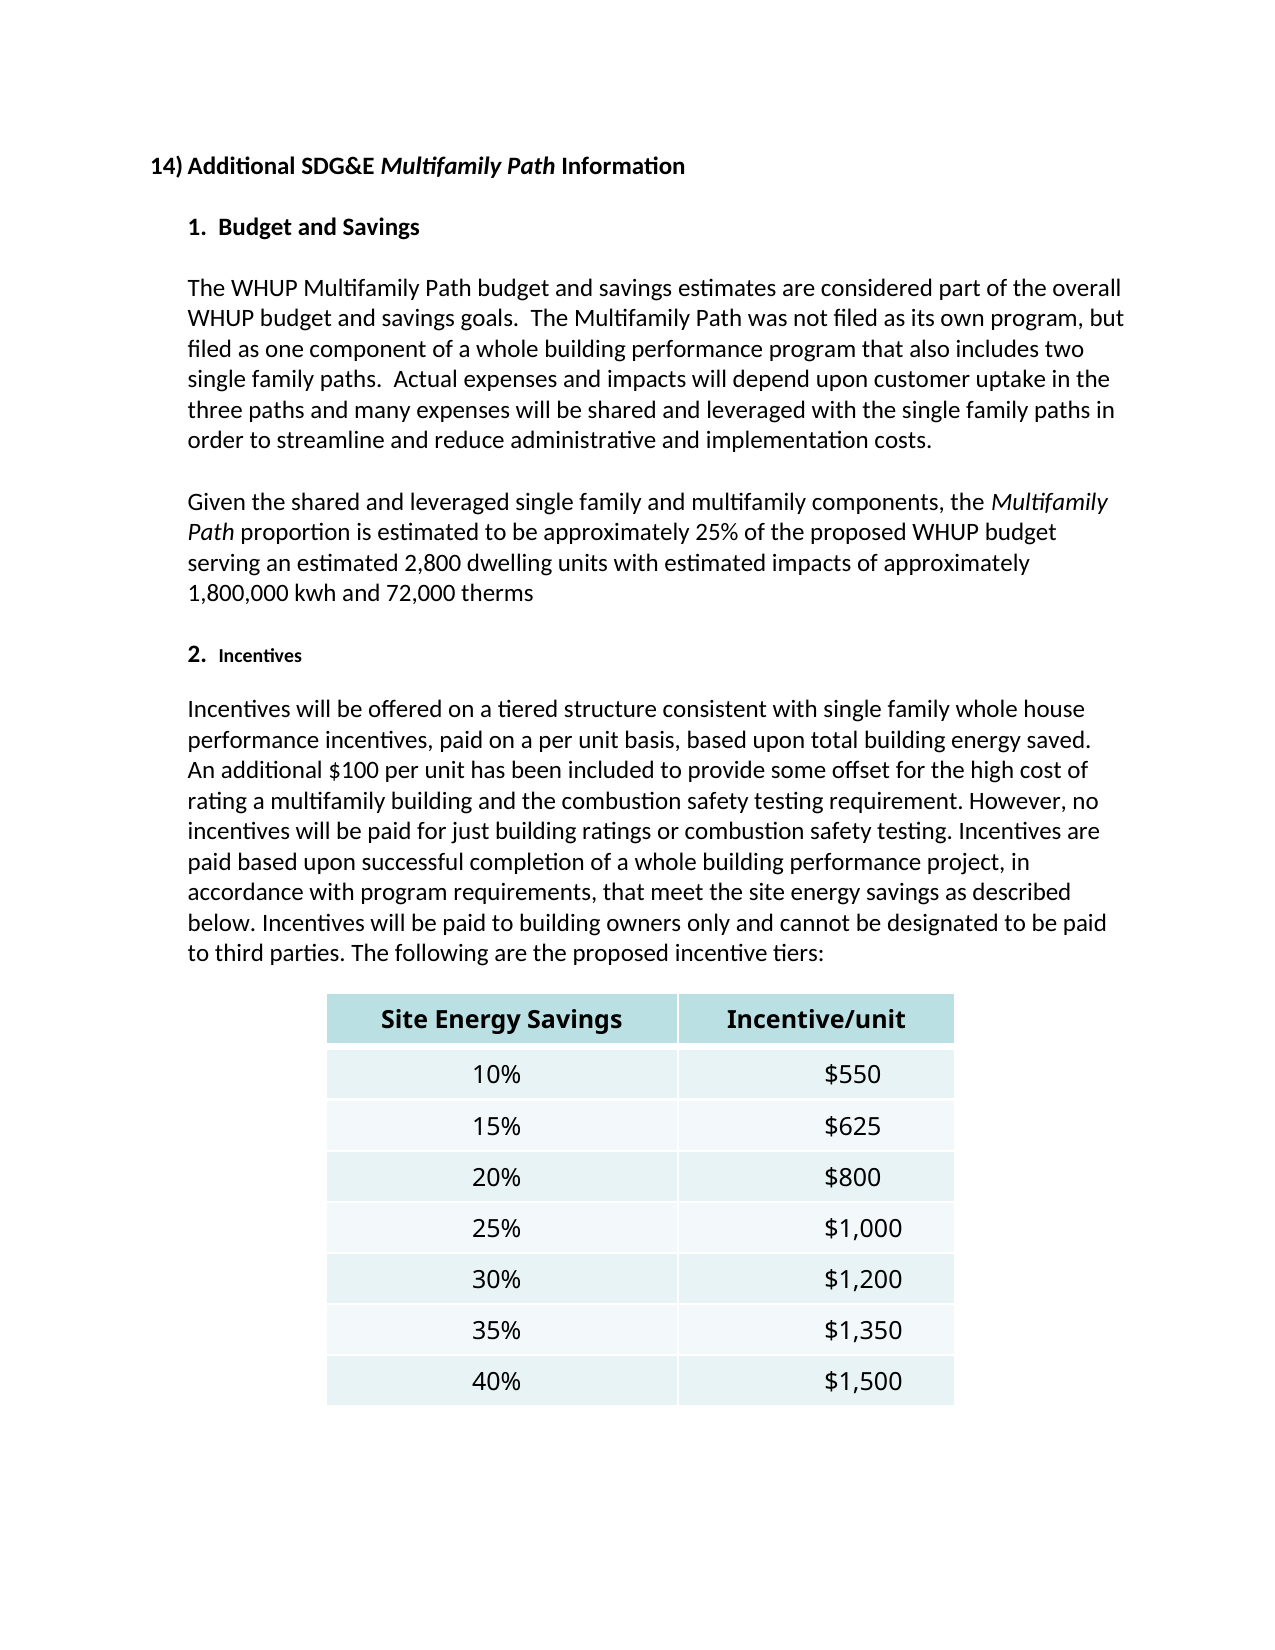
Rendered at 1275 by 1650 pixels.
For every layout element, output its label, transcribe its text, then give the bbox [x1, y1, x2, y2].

table_cell 35% [327, 1305, 677, 1354]
table_cell 30% [327, 1254, 677, 1303]
table_cell 40% [327, 1356, 677, 1405]
table_cell $1,200 [679, 1254, 954, 1303]
table_header Site Energy Savings [327, 994, 677, 1043]
text Given the shared and leveraged single family and multifamily components, the Multifamily Path proportion is estimated to be approximately 25% of the proposed WHUP budget serving an estimated 2,800 dwelling units with estimated impacts of approximately 1,800,000 kwh and 72,000 therms [187, 486, 1127, 608]
table_cell $1,350 [679, 1305, 954, 1354]
text The WHUP Multifamily Path budget and savings estimates are considered part of the overall WHUP budget and savings goals. The Multifamily Path was not filed as its own program, but filed as one component of a whole building performance program that also includes two single family paths. Actual expenses and impacts will depend upon customer uptake in the three paths and many expenses will be shared and leveraged with the single family paths in order to streamline and reduce administrative and implementation costs. [187, 272, 1125, 455]
text 14) Additional SDG&E Multifamily Path Information [150, 150, 1125, 181]
table_cell $800 [679, 1152, 954, 1201]
text 2. Incentives [187, 638, 1125, 669]
text performance incentives, paid on a per unit basis, based upon total building energy saved. An additional $100 per unit has been included to provide some offset for the high cost of rating a multifamily building and the combustion safety testing requirement. However, no incentives will be paid for just building ratings or combustion safety testing. Incentives are paid based upon successful completion of a whole building performance project, in accordance with program requirements, that meet the site energy savings as described below. Incentives will be paid to building owners only and cannot be designated to be paid to third parties. The following are the proposed incentive tiers: [187, 724, 1125, 968]
table_cell 20% [327, 1152, 677, 1201]
table_cell 15% [327, 1101, 677, 1150]
table_cell $1,500 [679, 1356, 954, 1405]
text Incentives will be offered on a tiered structure consistent with single family whole house [187, 693, 1125, 724]
table_cell $550 [679, 1050, 954, 1098]
table_header Incentive/unit [679, 994, 954, 1043]
table_cell 10% [327, 1050, 677, 1098]
table_cell $625 [679, 1101, 954, 1150]
table_cell 25% [327, 1203, 677, 1252]
text 1. Budget and Savings [150, 211, 1125, 242]
table_cell $1,000 [679, 1203, 954, 1252]
